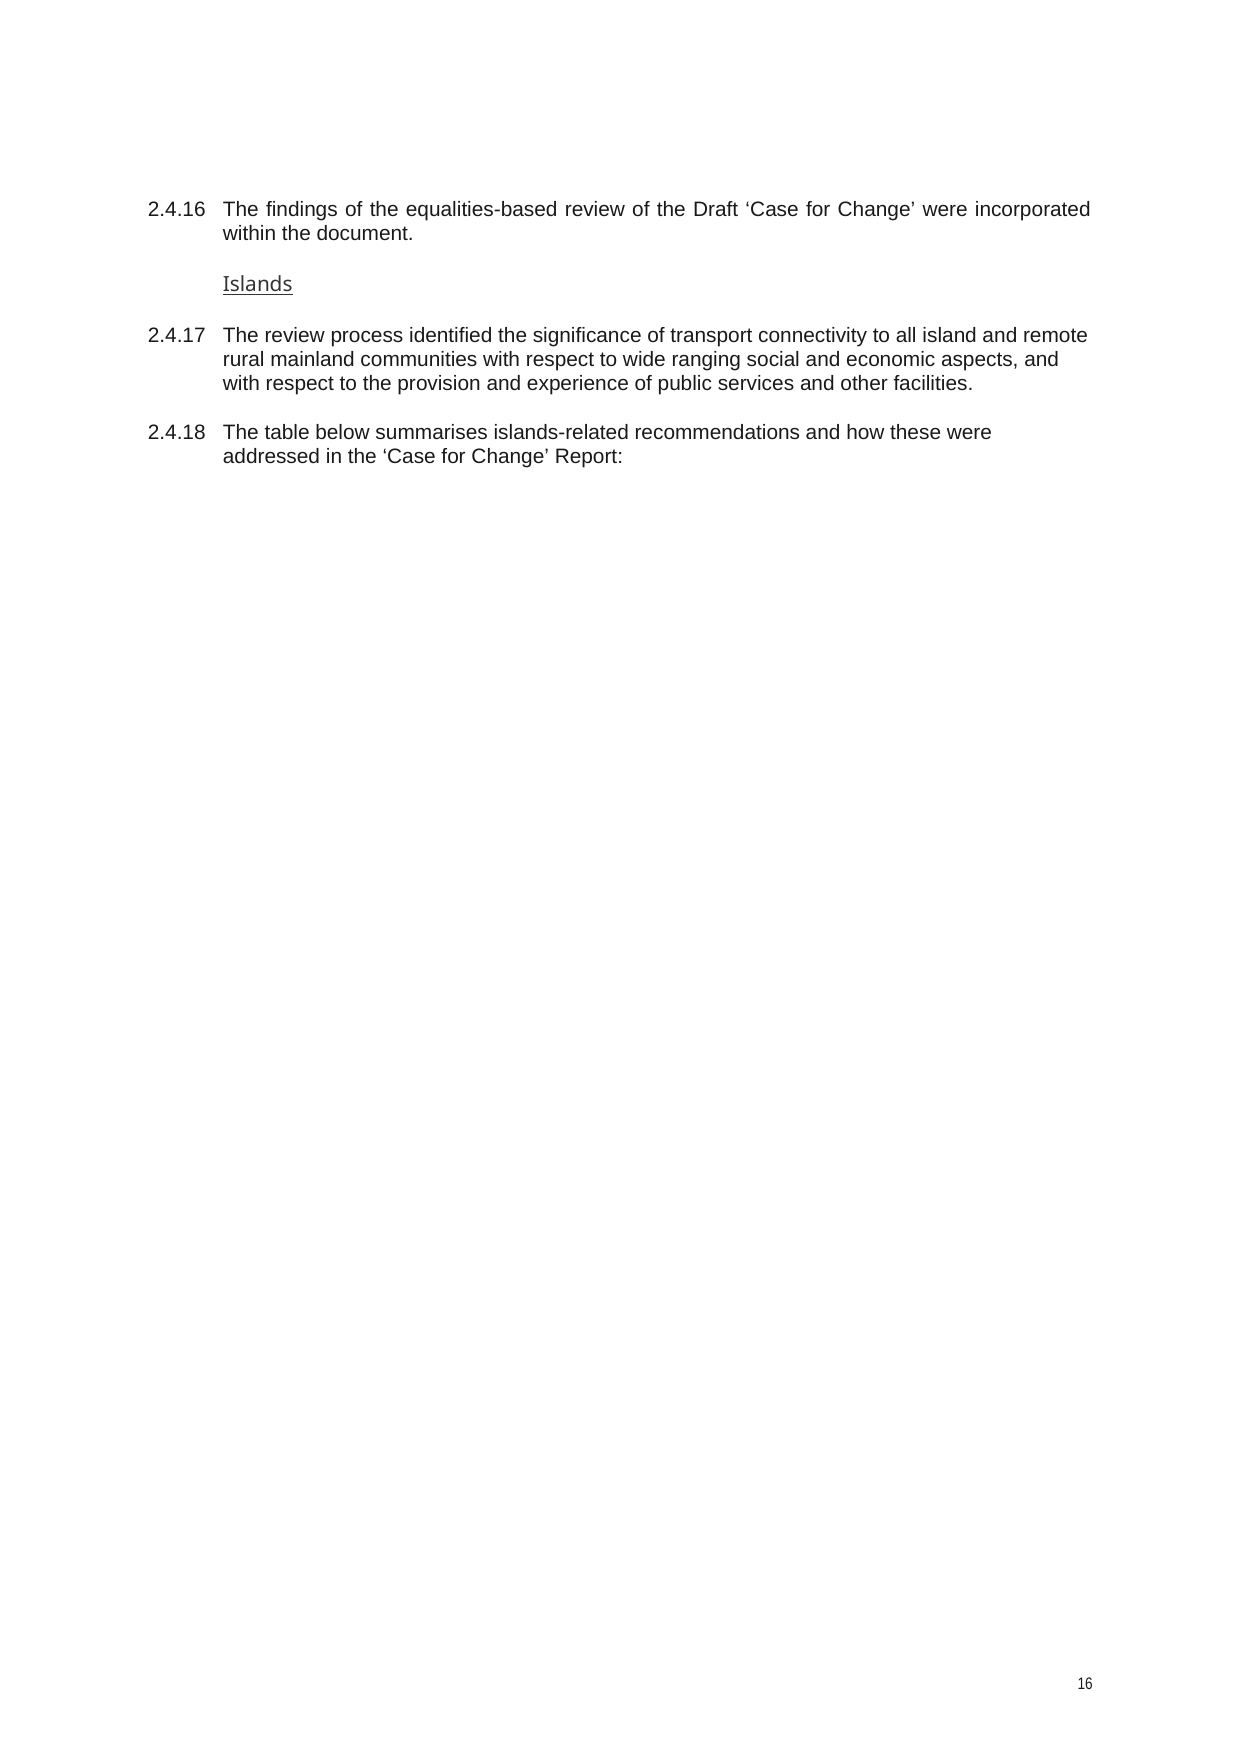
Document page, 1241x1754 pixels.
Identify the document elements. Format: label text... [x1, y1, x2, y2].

text The findings of the equalities-based review of the Draft ‘Case for Change’ were incorporated within the document. [148, 197, 1092, 244]
text The table below summarises islands-related recommendations and how these were addressed in the ‘Case for Change’ Report: [148, 420, 1092, 468]
text The review process identified the significance of transport connectivity to all island and remote rural mainland communities with respect to wide ranging social and economic aspects, and with respect to the provision and experience of public services and other facilities. [148, 323, 1092, 395]
subtitle Islands [223, 269, 1092, 298]
